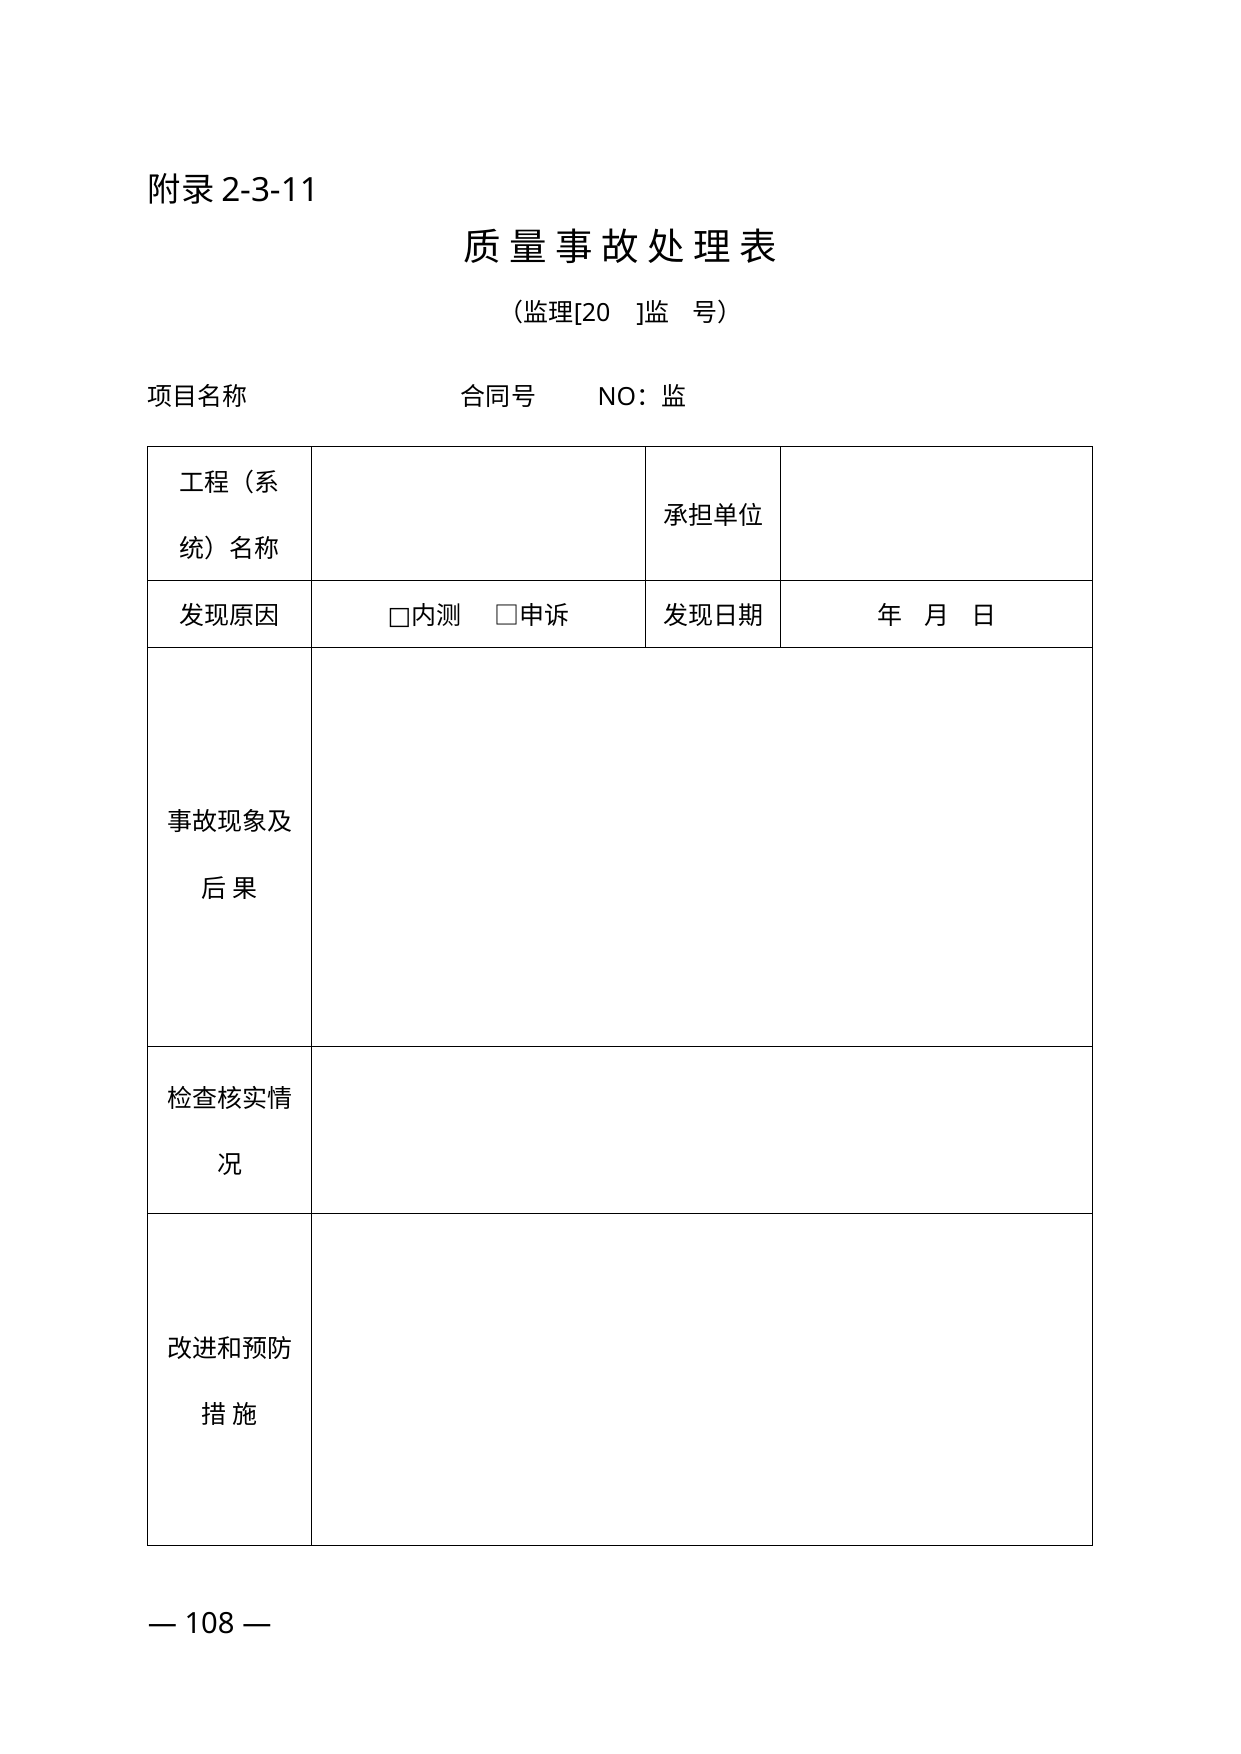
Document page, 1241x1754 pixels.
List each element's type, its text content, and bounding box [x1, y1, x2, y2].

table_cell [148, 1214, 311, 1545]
text 附录2-3-11 [148, 163, 1093, 211]
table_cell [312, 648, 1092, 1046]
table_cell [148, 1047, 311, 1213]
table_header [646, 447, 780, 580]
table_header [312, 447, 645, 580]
text （监理[20 ]监 号） [148, 277, 1093, 344]
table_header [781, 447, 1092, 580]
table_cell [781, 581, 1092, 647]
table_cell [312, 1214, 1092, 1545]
text 质 量 事 故 处 理 表 [148, 211, 1093, 277]
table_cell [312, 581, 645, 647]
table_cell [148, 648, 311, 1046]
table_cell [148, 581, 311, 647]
text 项目名称 合同号 NO：监 [148, 362, 1093, 428]
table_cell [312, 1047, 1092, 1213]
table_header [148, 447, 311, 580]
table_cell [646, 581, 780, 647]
